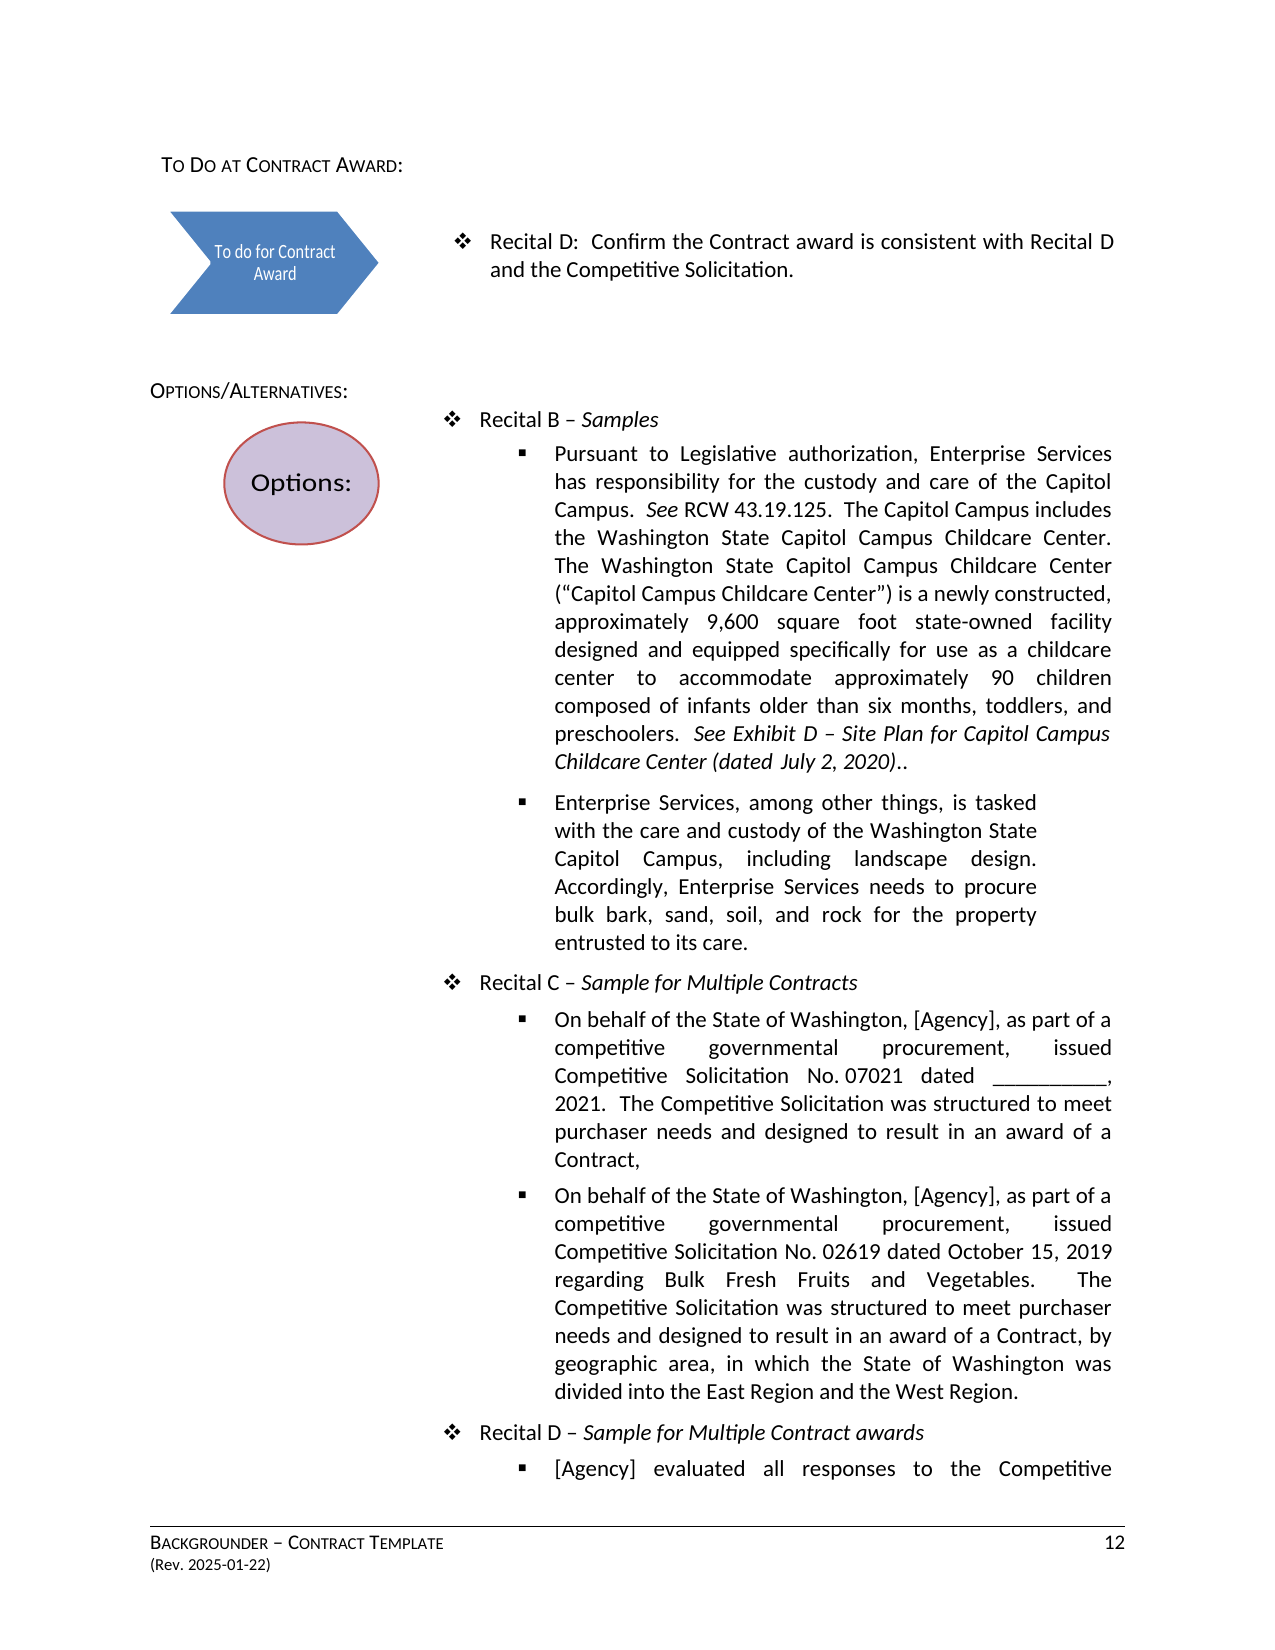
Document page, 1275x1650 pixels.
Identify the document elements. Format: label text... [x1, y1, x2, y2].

table_header To Do at Contract Award: [150, 150, 1125, 178]
table_cell Recital D: Confirm the Contract award is consistent with Recital D and the Competitive Solicitation. [404, 178, 1125, 321]
table_header [150, 405, 393, 1482]
text Options/Alternatives: [150, 377, 1125, 405]
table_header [393, 405, 1124, 1482]
table_cell [150, 178, 404, 321]
